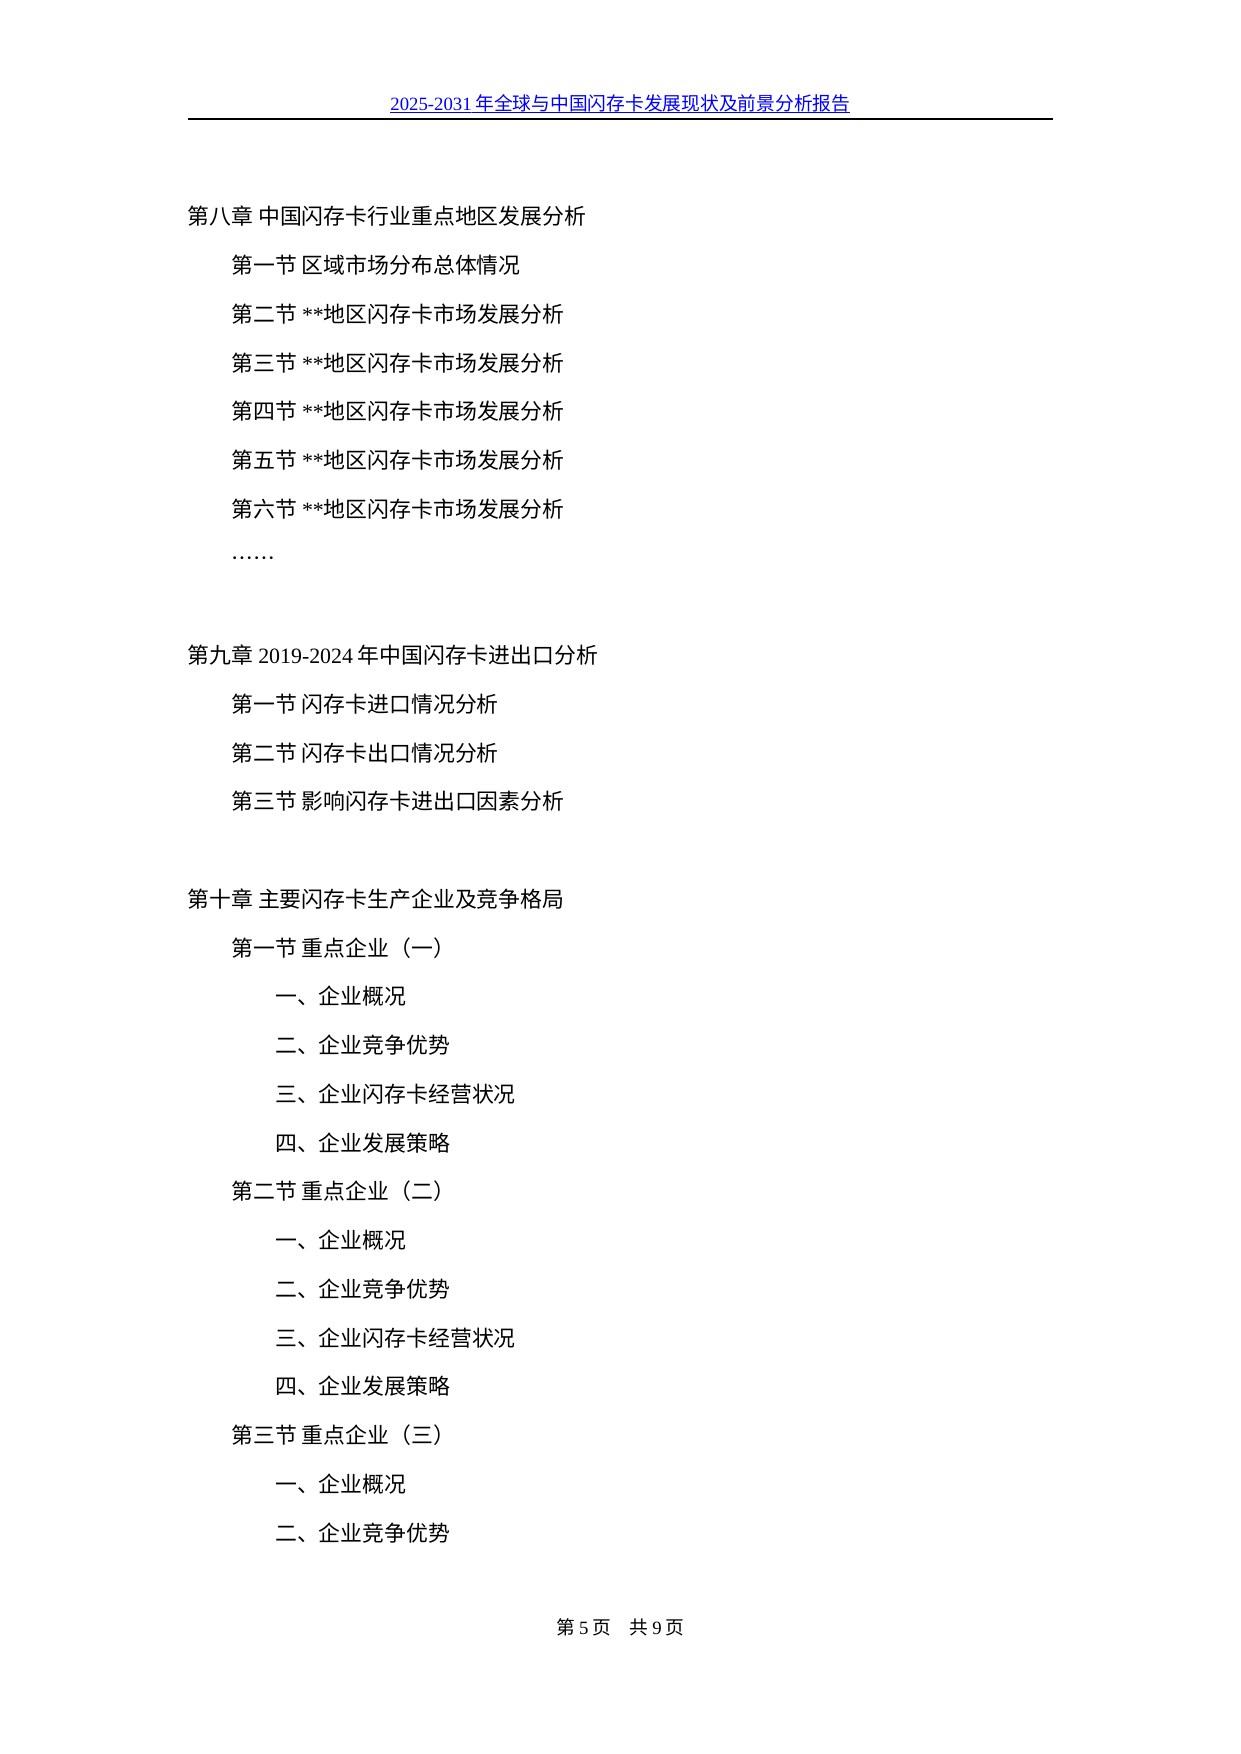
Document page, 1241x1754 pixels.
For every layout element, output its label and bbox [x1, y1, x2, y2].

text [187, 150, 1053, 1548]
